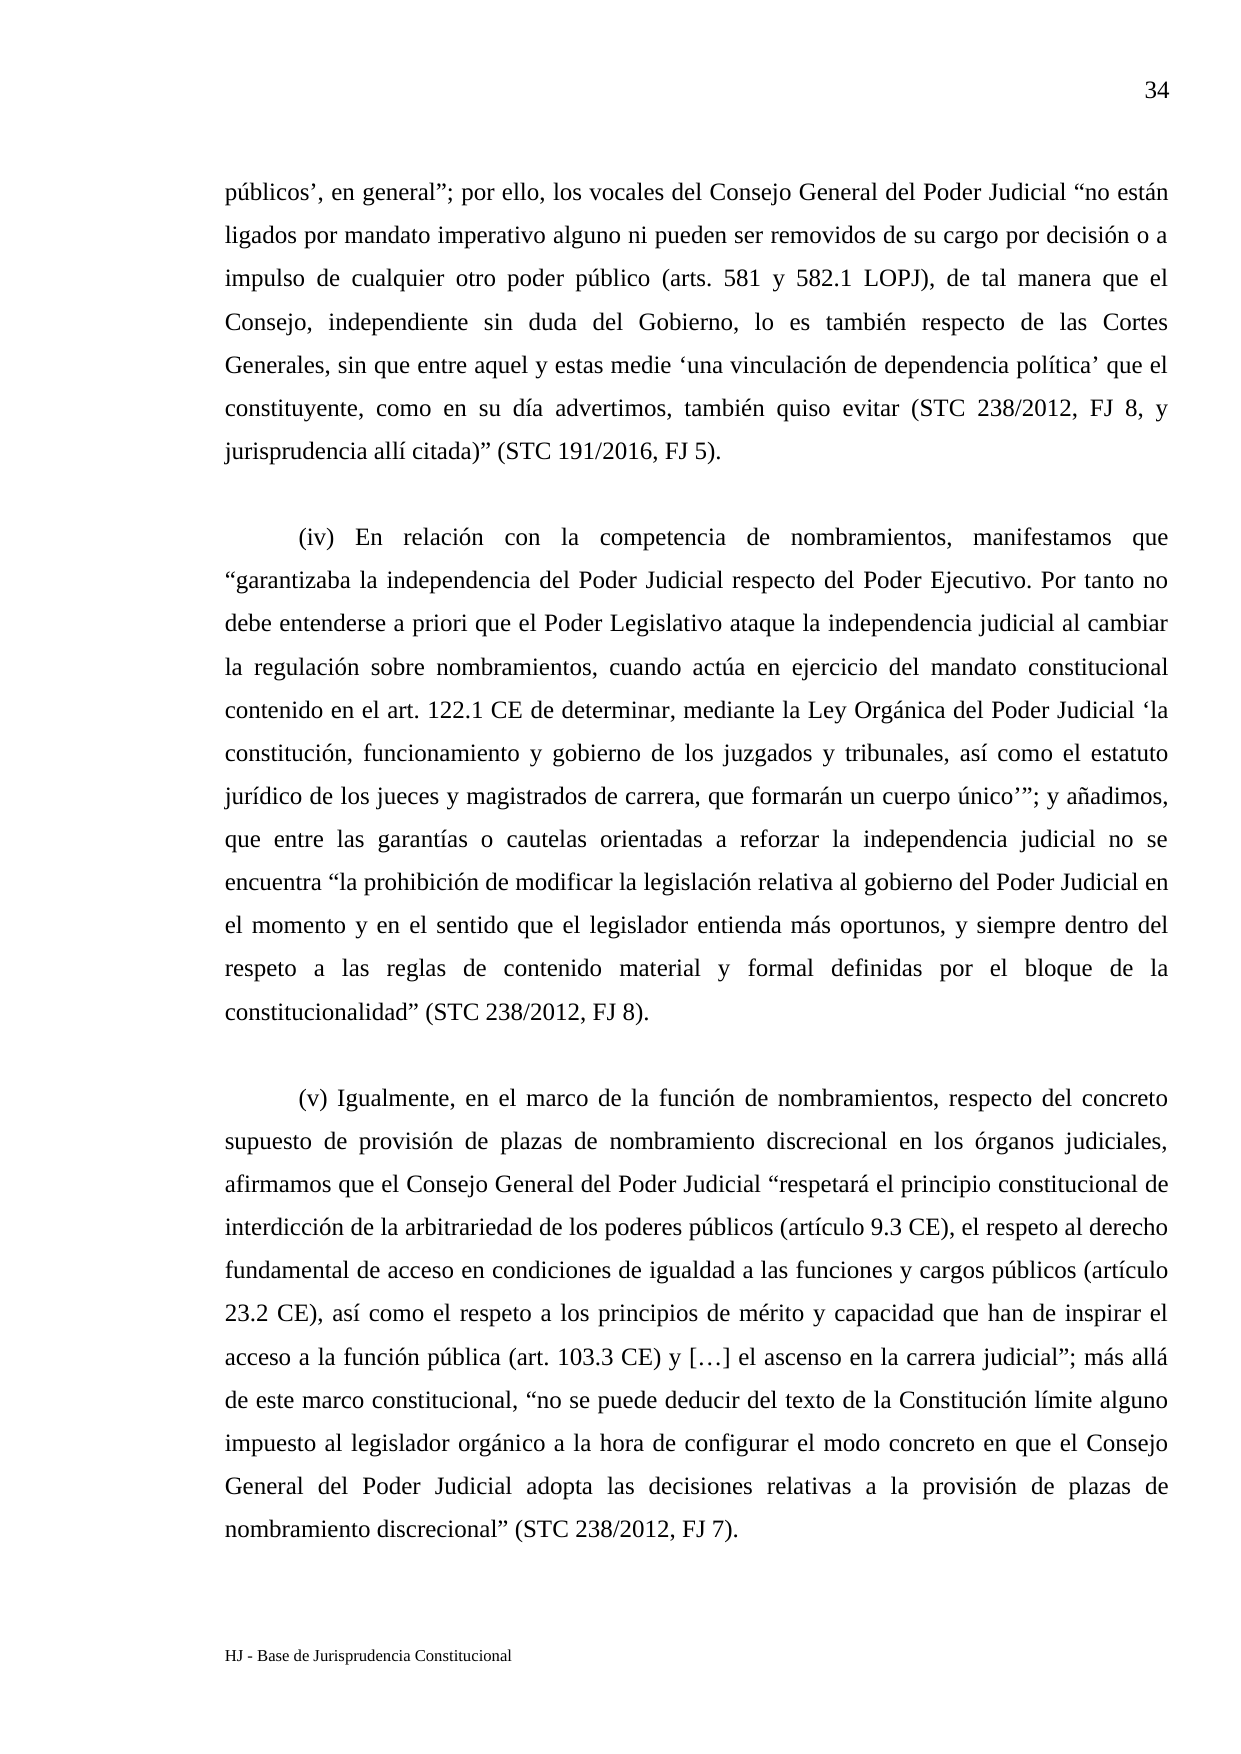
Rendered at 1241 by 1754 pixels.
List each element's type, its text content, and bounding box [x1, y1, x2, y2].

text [224, 177, 1169, 465]
text (v) Igualmente, en el marco de la función de nombramientos, respecto del concreto supuesto de provisión de plazas de nombramiento discrecional en los órganos judiciales, afirmamos que el Consejo General del Poder Judicial “respetará el principio constitucional de interdicción de la arbitrariedad de los poderes públicos (artículo 9.3 CE), el respeto al derecho fundamental de acceso en condiciones de igualdad a las funciones y cargos públicos (artículo 23.2 CE), así como el respeto a los principios de mérito y capacidad que han de inspirar el acceso a la función pública (art. 103.3 CE) y […] el ascenso en la carrera judicial”; más allá de este marco constitucional, “no se puede deducir del texto de la Constitución límite alguno impuesto al legislador orgánico a la hora de configurar el modo concreto en que el Consejo General del Poder Judicial adopta las decisiones relativas a la provisión de plazas de nombramiento discrecional” (STC 238/2012, FJ 7). [224, 1083, 1169, 1543]
text (iv) En relación con la competencia de nombramientos, manifestamos que “garantizaba la independencia del Poder Judicial respecto del Poder Ejecutivo. Por tanto no debe entenderse a priori que el Poder Legislativo ataque la independencia judicial al cambiar la regulación sobre nombramientos, cuando actúa en ejercicio del mandato constitucional contenido en el art. 122.1 CE de determinar, mediante la Ley Orgánica del Poder Judicial ‘la constitución, funcionamiento y gobierno de los juzgados y tribunales, así como el estatuto jurídico de los jueces y magistrados de carrera, que formarán un cuerpo único’”; y añadimos, que entre las garantías o cautelas orientadas a reforzar la independencia judicial no se encuentra “la prohibición de modificar la legislación relativa al gobierno del Poder Judicial en el momento y en el sentido que el legislador entienda más oportunos, y siempre dentro del respeto a las reglas de contenido material y formal definidas por el bloque de la constitucionalidad” (STC 238/2012, FJ 8). [224, 522, 1169, 1025]
